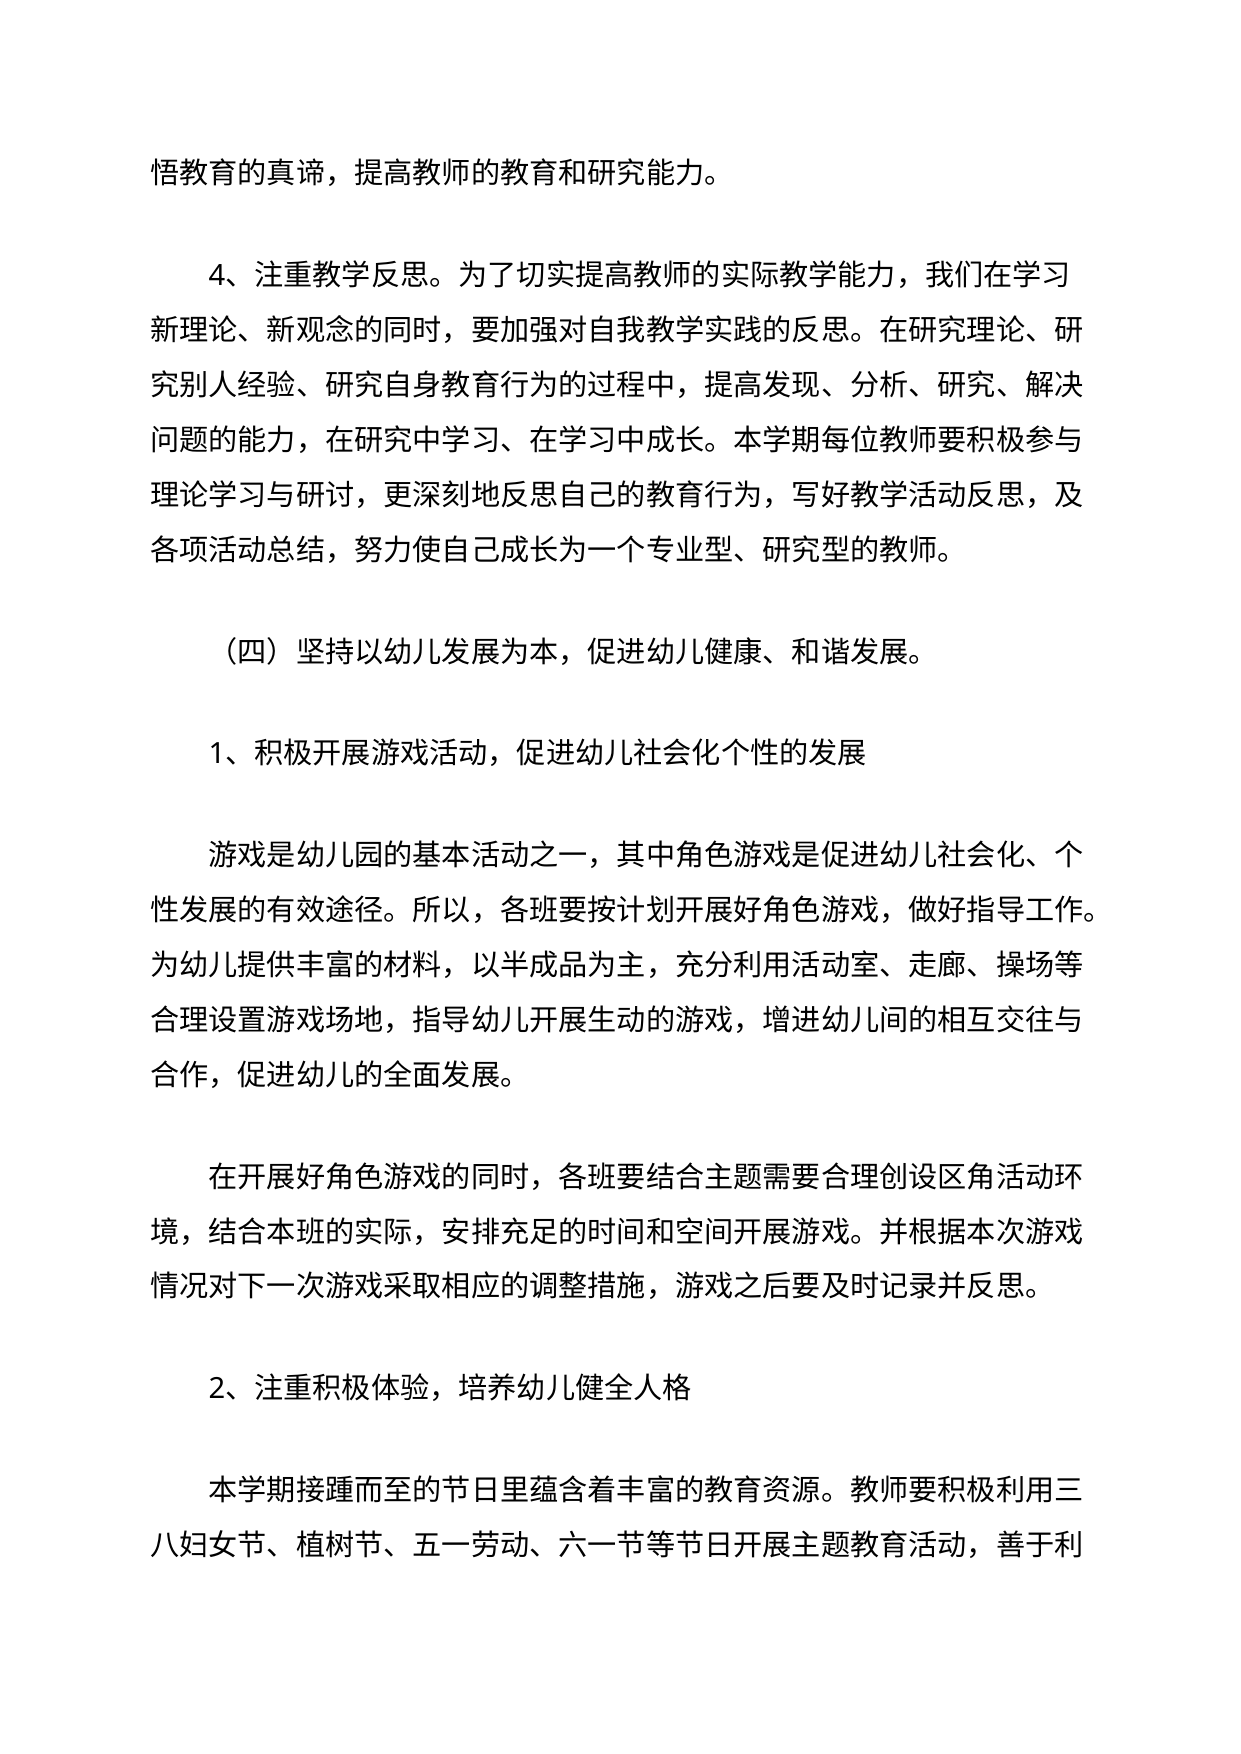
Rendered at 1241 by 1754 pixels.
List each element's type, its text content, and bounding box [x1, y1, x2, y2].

text 游戏是幼儿园的基本活动之一，其中角色游戏是促进幼儿社会化、个性发展的有效途径。所以，各班要按计划开展好角色游戏，做好指导工作。为幼儿提供丰富的材料，以半成品为主，充分利用活动室、走廊、操场等合理设置游戏场地，指导幼儿开展生动的游戏，增进幼儿间的相互交往与合作，促进幼儿的全面发展。 [150, 832, 1090, 1094]
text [150, 150, 1090, 192]
text 2、注重积极体验，培养幼儿健全人格 [150, 1365, 1090, 1407]
text 4、注重教学反思。为了切实提高教师的实际教学能力，我们在学习新理论、新观念的同时，要加强对自我教学实践的反思。在研究理论、研究别人经验、研究自身教育行为的过程中，提高发现、分析、研究、解决问题的能力，在研究中学习、在学习中成长。本学期每位教师要积极参与理论学习与研讨，更深刻地反思自己的教育行为，写好教学活动反思，及各项活动总结，努力使自己成长为一个专业型、研究型的教师。 [150, 252, 1090, 569]
text 1、积极开展游戏活动，促进幼儿社会化个性的发展 [150, 730, 1090, 772]
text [150, 1467, 1090, 1564]
text 在开展好角色游戏的同时，各班要结合主题需要合理创设区角活动环境，结合本班的实际，安排充足的时间和空间开展游戏。并根据本次游戏情况对下一次游戏采取相应的调整措施，游戏之后要及时记录并反思。 [150, 1153, 1090, 1305]
text （四）坚持以幼儿发展为本，促进幼儿健康、和谐发展。 [150, 628, 1090, 670]
